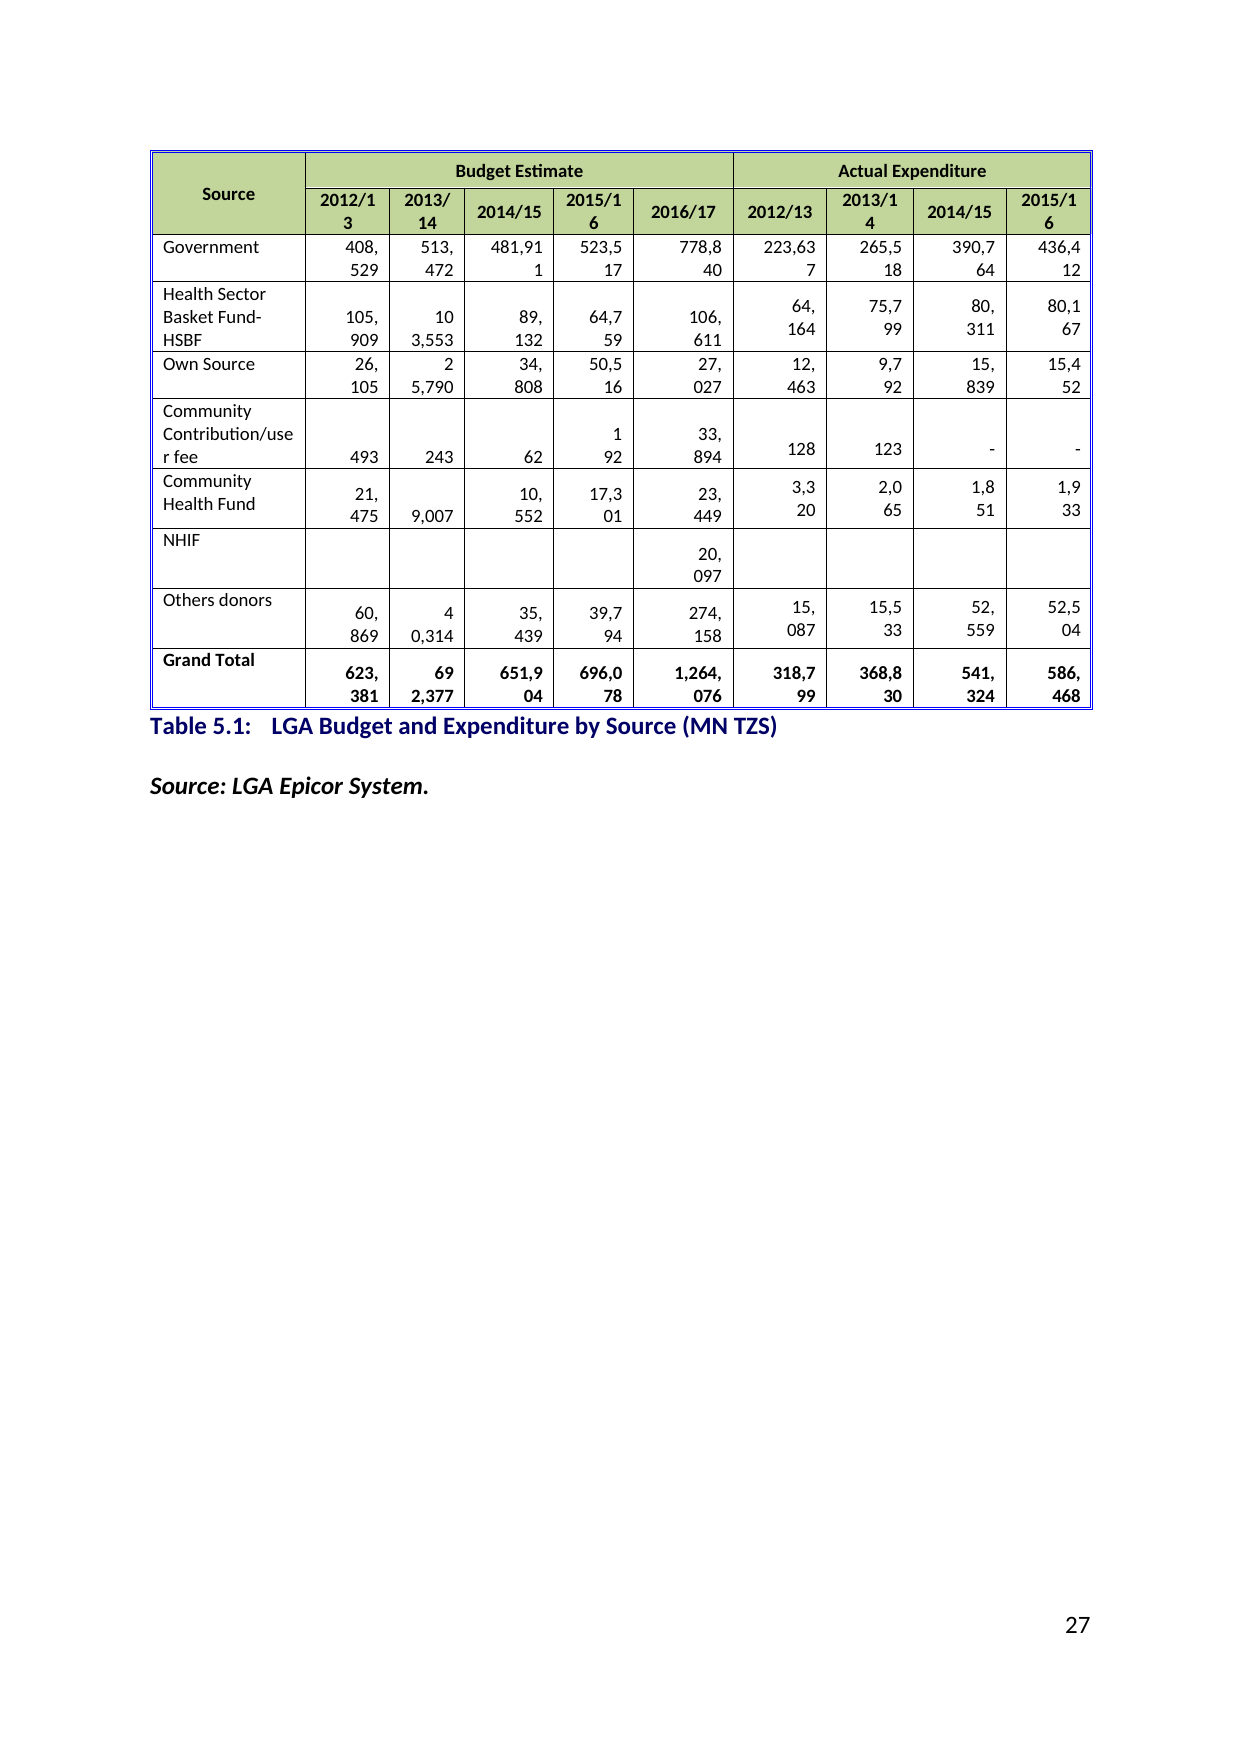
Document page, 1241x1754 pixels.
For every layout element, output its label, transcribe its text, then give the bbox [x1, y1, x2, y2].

table_cell 623,381 [306, 649, 389, 707]
table_cell 34,808 [465, 352, 553, 398]
table_cell 1,933 [1007, 469, 1090, 528]
table_cell 265,518 [827, 235, 913, 281]
table_cell 17,301 [554, 469, 633, 528]
table_cell 27,027 [634, 352, 733, 398]
table_cell 2014/15 [914, 189, 1006, 234]
table_cell [390, 529, 464, 587]
text Table 5.1: LGA Budget and Expenditure by Source (MN TZS) [150, 710, 1090, 741]
table_cell 33,894 [634, 399, 733, 468]
table_cell 523,517 [554, 235, 633, 281]
table_cell 9,792 [827, 352, 913, 398]
table_cell - [914, 399, 1006, 468]
table_cell Community Health Fund [153, 469, 305, 528]
table_cell [914, 529, 1006, 587]
table_header Actual Expenditure [734, 153, 1090, 187]
table_cell 10,552 [465, 469, 553, 528]
table_cell 243 [390, 399, 464, 468]
table_cell 105,909 [306, 282, 389, 351]
table_cell 103,553 [390, 282, 464, 351]
table_cell 80,167 [1007, 282, 1090, 351]
table_cell 20,097 [634, 529, 733, 587]
table_cell Health Sector Basket Fund-HSBF [153, 282, 305, 351]
table_cell 2015/16 [1007, 189, 1090, 234]
table_cell 318,799 [734, 649, 826, 707]
table_cell 481,911 [465, 235, 553, 281]
table_cell 3,320 [734, 469, 826, 528]
table_cell 25,790 [390, 352, 464, 398]
table_cell 408,529 [306, 235, 389, 281]
table_cell 2013/14 [827, 189, 913, 234]
table_cell Community Contribution/user fee [153, 399, 305, 468]
table_cell [1007, 529, 1090, 587]
table_cell Government [153, 235, 305, 281]
table_cell 696,078 [554, 649, 633, 707]
table_cell 123 [827, 399, 913, 468]
table_cell [465, 529, 553, 587]
table_cell 15,839 [914, 352, 1006, 398]
table_cell 2013/14 [390, 189, 464, 234]
table_cell 2012/13 [734, 189, 826, 234]
table_cell 80,311 [914, 282, 1006, 351]
table_cell 64,759 [554, 282, 633, 351]
table_cell 15,533 [827, 589, 913, 647]
table_cell [306, 529, 389, 587]
table_cell 368,830 [827, 649, 913, 707]
table_cell 75,799 [827, 282, 913, 351]
table_cell 1,851 [914, 469, 1006, 528]
table_cell 52,559 [914, 589, 1006, 647]
table_cell 62 [465, 399, 553, 468]
table_cell Own Source [153, 352, 305, 398]
table_cell 390,764 [914, 235, 1006, 281]
table_cell 541,324 [914, 649, 1006, 707]
table_cell 128 [734, 399, 826, 468]
table_cell 15,087 [734, 589, 826, 647]
table_cell 60,869 [306, 589, 389, 647]
table_cell 692,377 [390, 649, 464, 707]
table_header Budget Estimate [306, 153, 733, 187]
table_cell 2015/16 [554, 189, 633, 234]
table_cell Others donors [153, 589, 305, 647]
table_cell [734, 529, 826, 587]
table_cell 39,794 [554, 589, 633, 647]
table_cell 89,132 [465, 282, 553, 351]
table_cell 1,264,076 [634, 649, 733, 707]
table_cell - [1007, 399, 1090, 468]
table_cell 64,164 [734, 282, 826, 351]
table_cell 12,463 [734, 352, 826, 398]
table_cell 21,475 [306, 469, 389, 528]
table_cell 23,449 [634, 469, 733, 528]
table_cell 192 [554, 399, 633, 468]
table_cell 493 [306, 399, 389, 468]
table_cell 2012/13 [306, 189, 389, 234]
table_cell 2016/17 [634, 189, 733, 234]
table_cell 274,158 [634, 589, 733, 647]
table_cell 15,452 [1007, 352, 1090, 398]
table_cell NHIF [153, 529, 305, 587]
text Source: LGA Epicor System. [150, 770, 1090, 801]
table_cell 2,065 [827, 469, 913, 528]
table_cell 106,611 [634, 282, 733, 351]
table_cell 586,468 [1007, 649, 1090, 707]
table_cell 2014/15 [465, 189, 553, 234]
table_cell 40,314 [390, 589, 464, 647]
table_header Source [153, 153, 305, 234]
table_cell 26,105 [306, 352, 389, 398]
table_cell 436,412 [1007, 235, 1090, 281]
table_cell 9,007 [390, 469, 464, 528]
table_cell 513,472 [390, 235, 464, 281]
table_cell 778,840 [634, 235, 733, 281]
table_cell 50,516 [554, 352, 633, 398]
table_cell 52,504 [1007, 589, 1090, 647]
table_cell [827, 529, 913, 587]
table_cell 223,637 [734, 235, 826, 281]
table_cell 35,439 [465, 589, 553, 647]
table_cell Grand Total [153, 649, 305, 707]
table_cell [554, 529, 633, 587]
table_cell 651,904 [465, 649, 553, 707]
